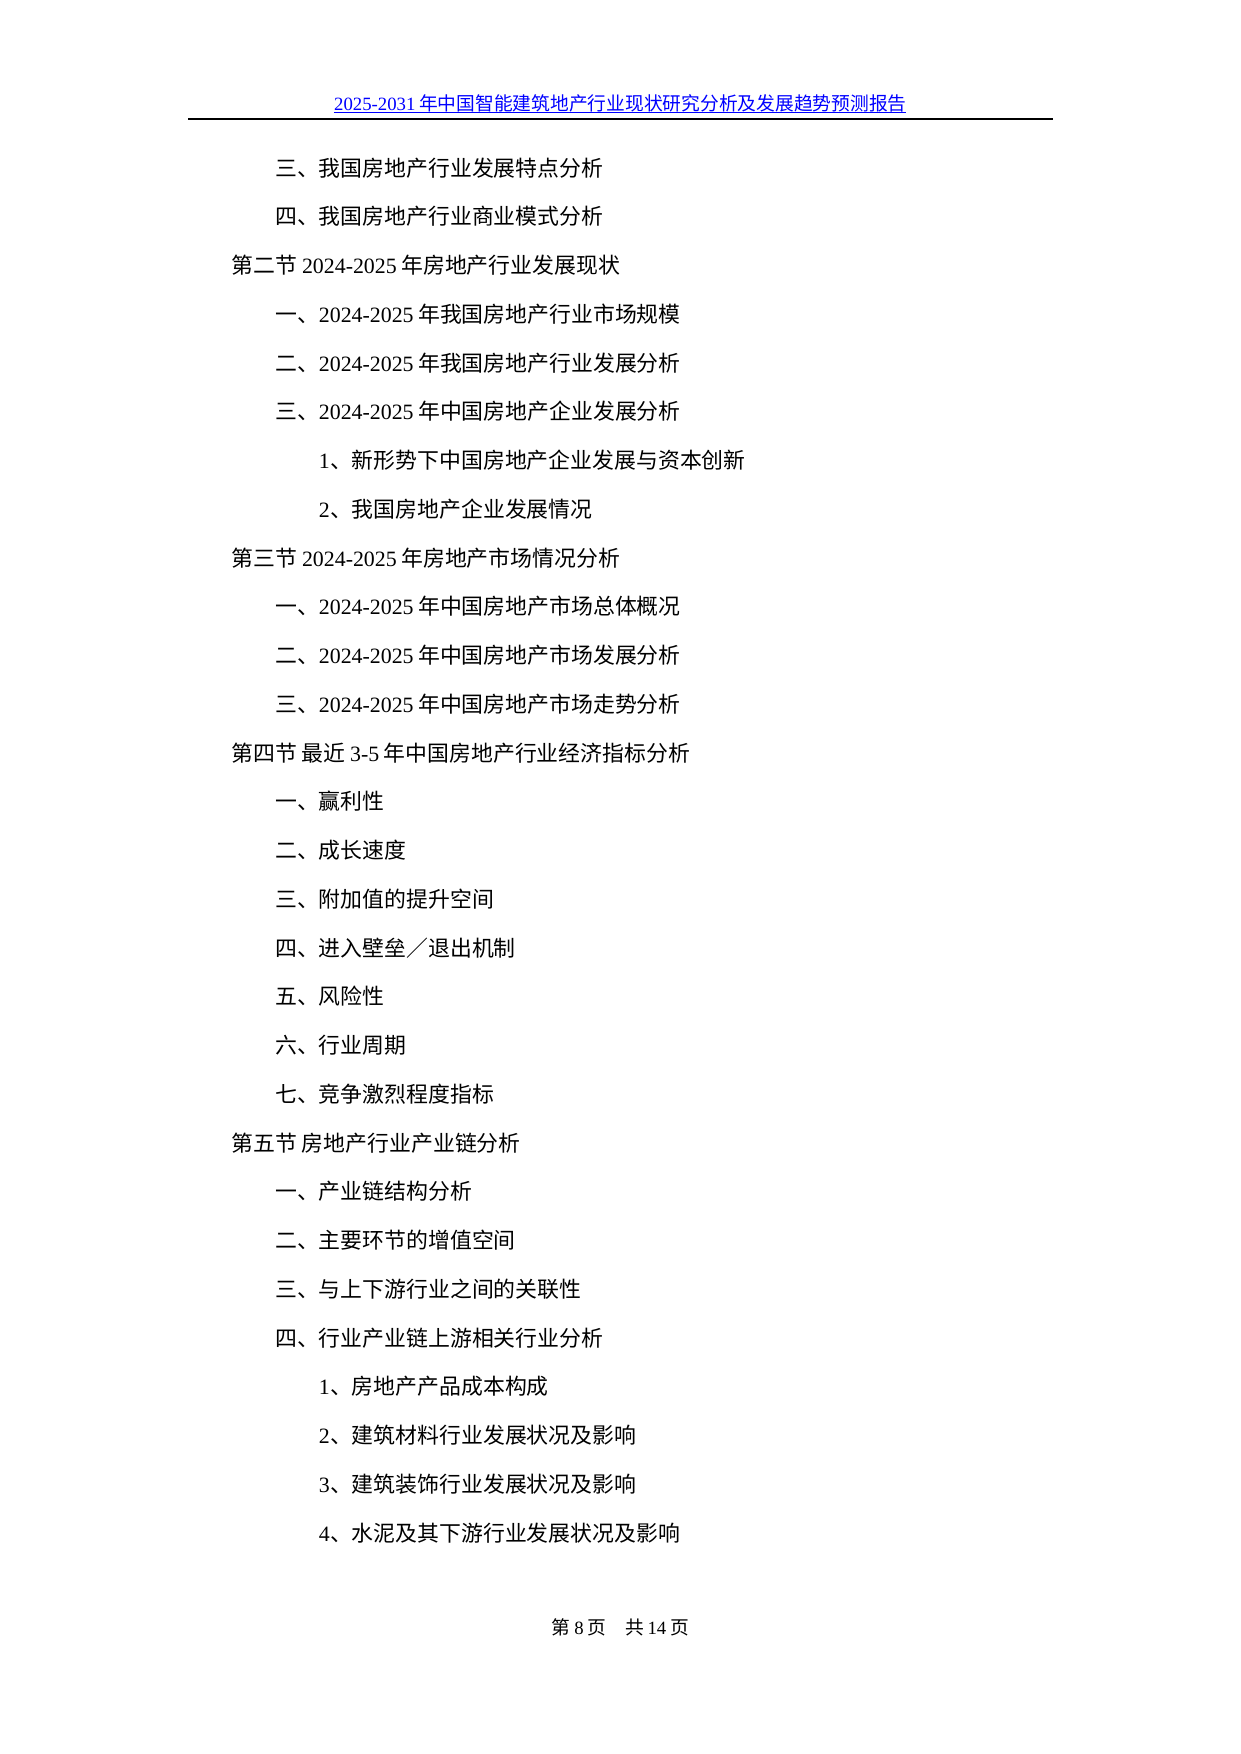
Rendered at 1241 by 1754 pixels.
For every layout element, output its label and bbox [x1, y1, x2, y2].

text [187, 150, 1053, 1548]
